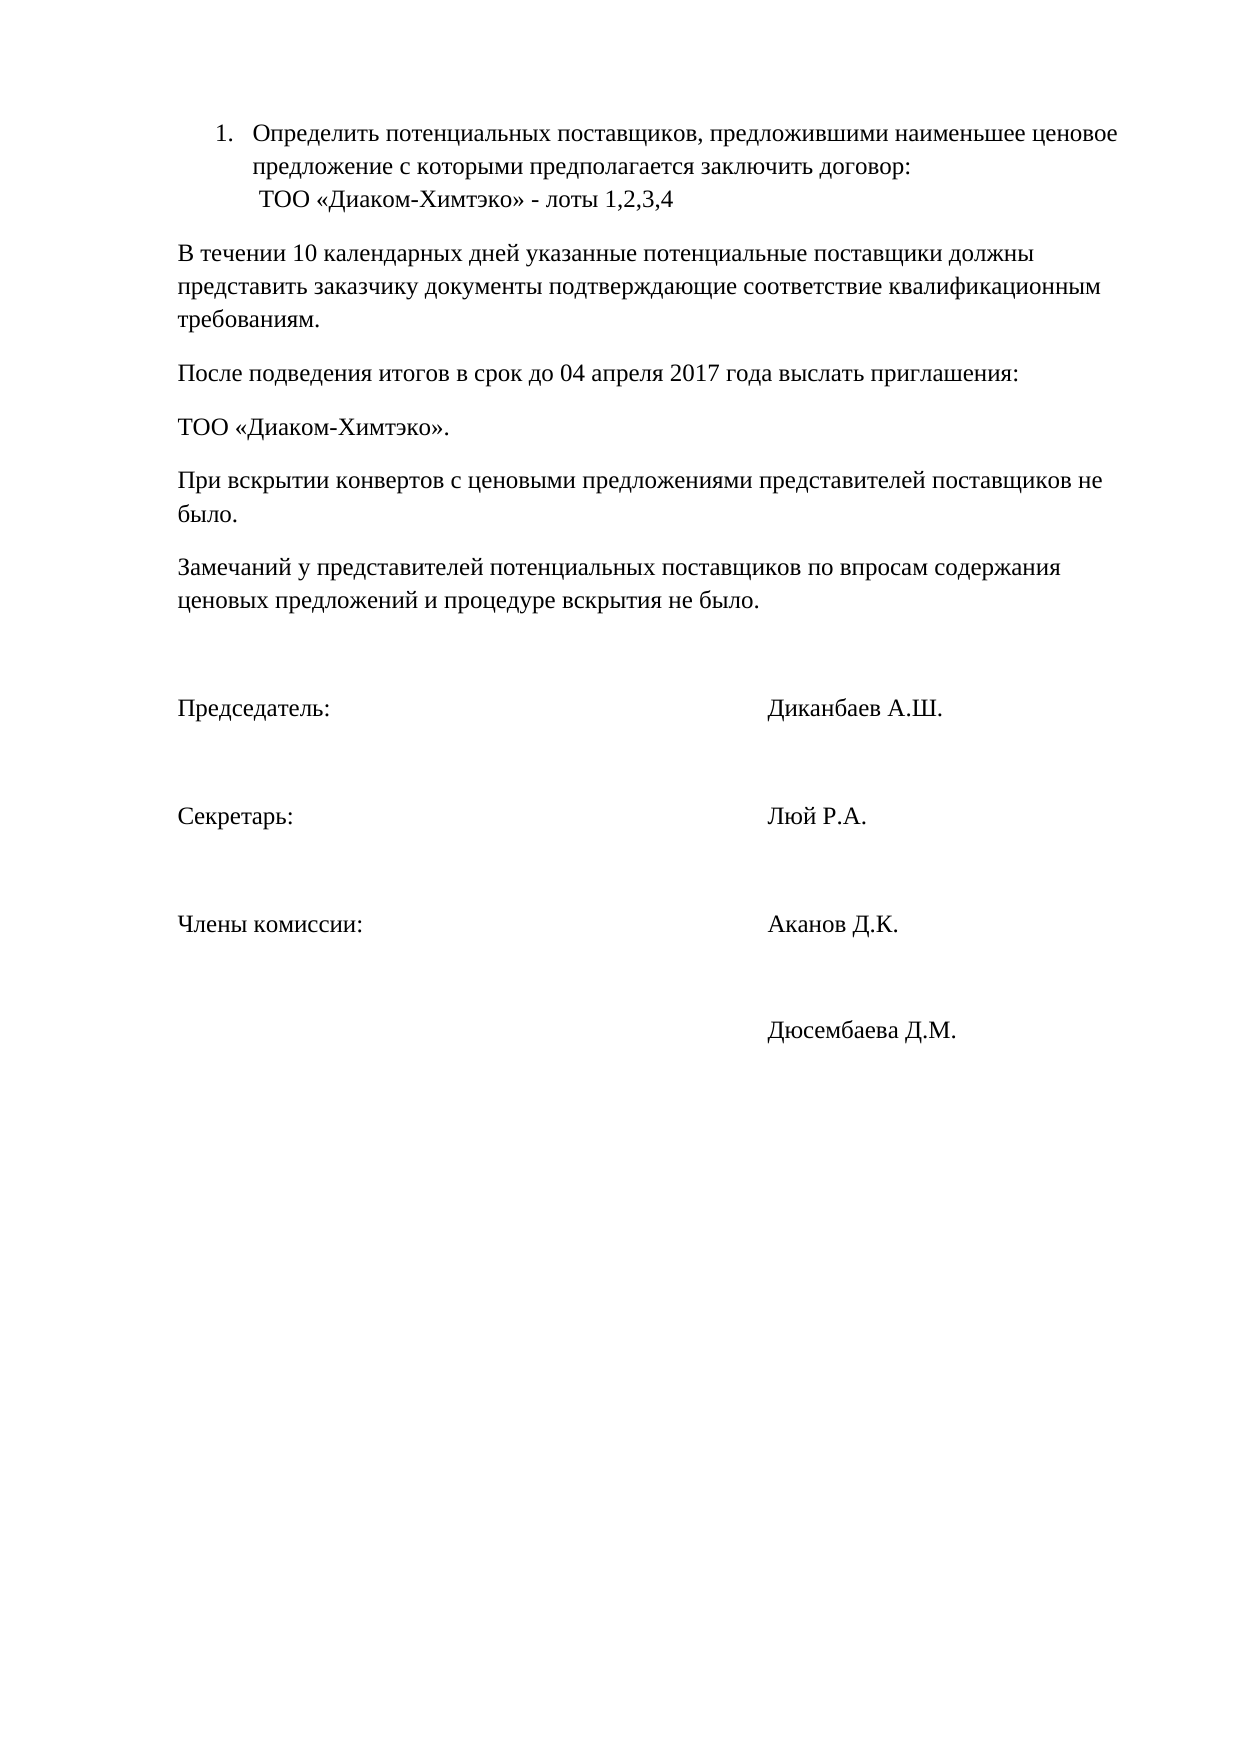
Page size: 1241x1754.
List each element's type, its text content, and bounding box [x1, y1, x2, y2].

text В течении 10 календарных дней указанные потенциальные поставщики должны представить заказчику документы подтверждающие соответствие квалификационным требованиям. [177, 238, 1152, 333]
text Председатель: Диканбаев А.Ш. [177, 693, 1152, 722]
text При вскрытии конвертов с ценовыми предложениями представителей поставщиков не было. [177, 466, 1152, 527]
text Замечаний у представителей потенциальных поставщиков по впросам содержания ценовых предложений и процедуре вскрытия не было. [177, 552, 1152, 614]
text Дюсембаева Д.М. [693, 1016, 1152, 1044]
text Члены комиссии: Аканов Д.К. [177, 909, 1152, 937]
list Определить потенциальных поставщиков, предложившими наименьшее ценовое предложение с которыми предполагается заключить договор: [215, 118, 1152, 180]
list ТОО «Диаком-Химтэко» - лоты 1,2,3,4 [252, 184, 1152, 213]
text После подведения итогов в срок до 04 апреля 2017 года выслать приглашения: [177, 358, 1152, 387]
text ТОО «Диаком-Химтэко». [177, 412, 1152, 441]
text Секретарь: Люй Р.А. [177, 801, 1152, 830]
